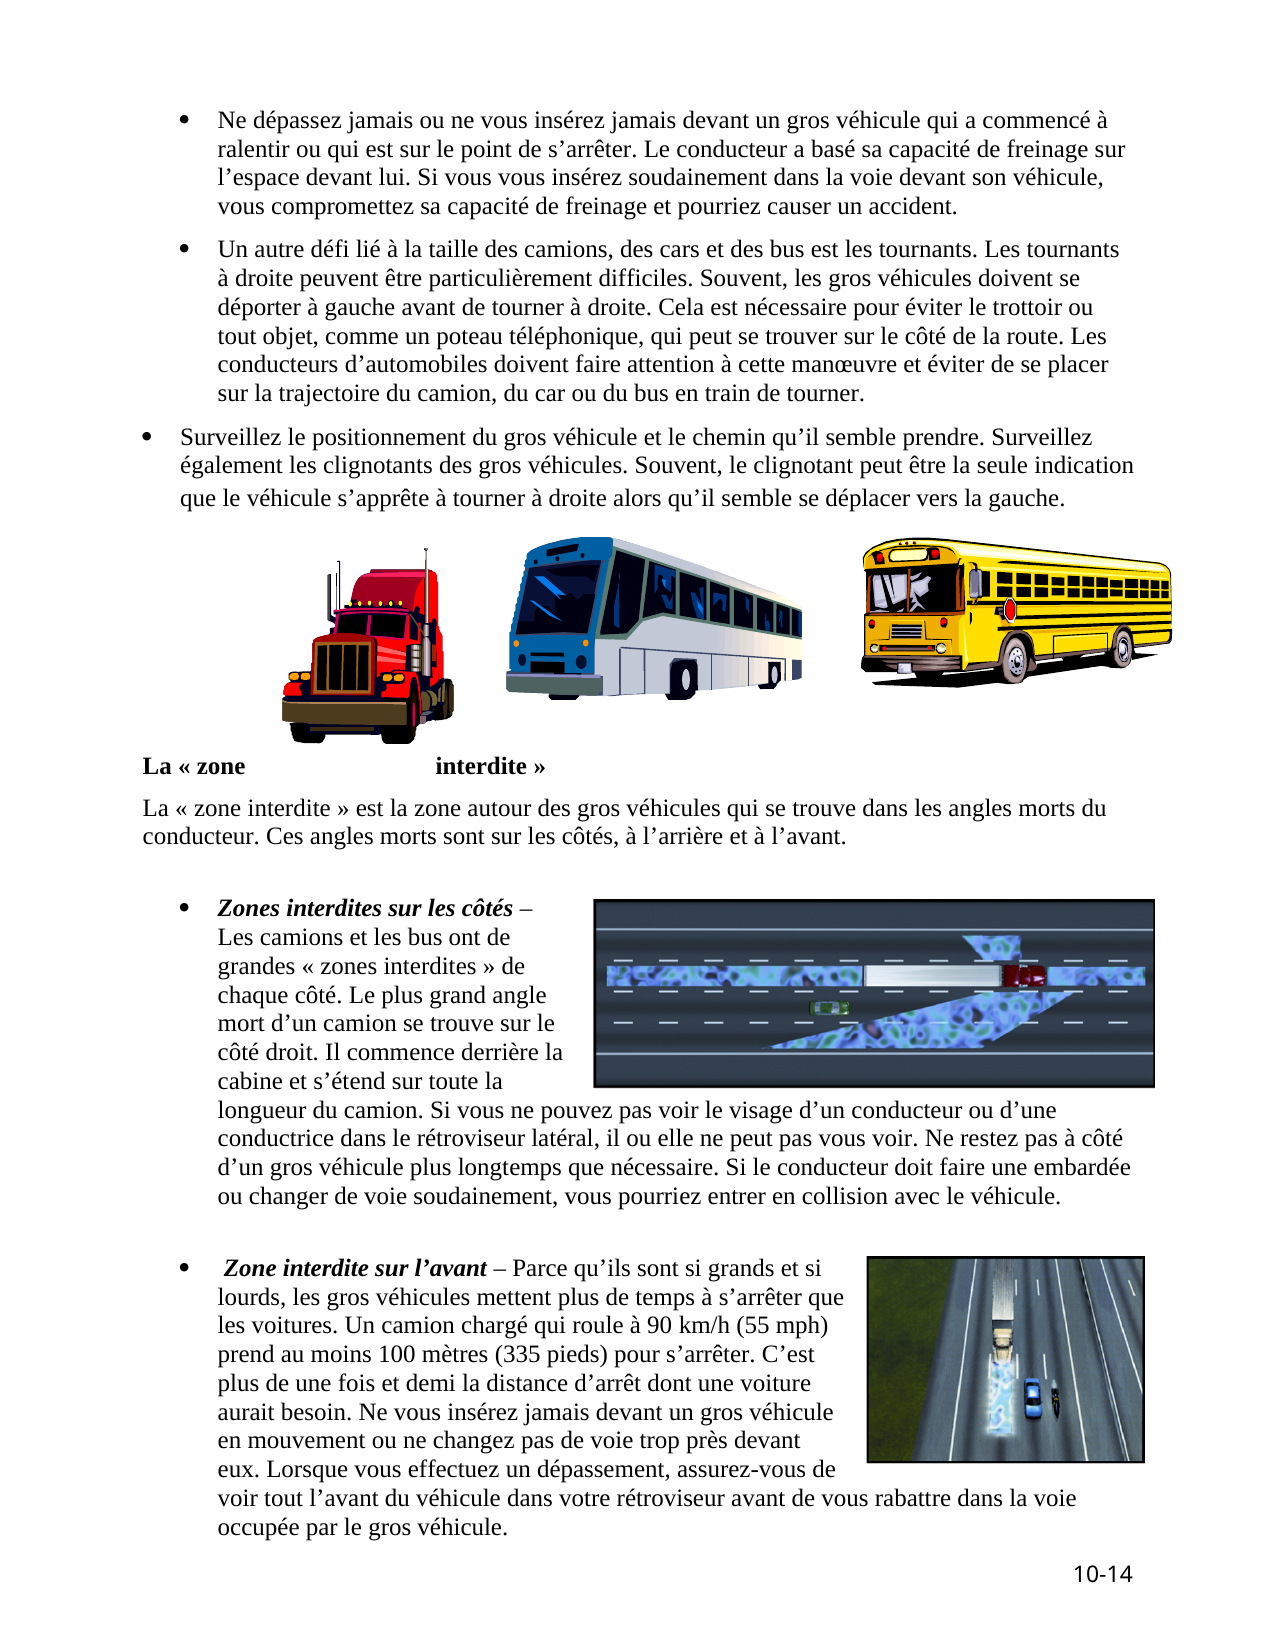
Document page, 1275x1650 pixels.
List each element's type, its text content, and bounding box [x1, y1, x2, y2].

list Zone interdite sur l’avant – Parce qu’ils sont si grands et si lourds, les gros véhicules mettent plus de temps à s’arrêter que les voitures. Un camion chargé qui roule à 90 km/h (55 mph) prend au moins 100 mètres (335 pieds) pour s’arrêter. C’est plus de une fois et demi la distance d’arrêt dont une voiture aurait besoin. Ne vous insérez jamais devant un gros véhicule en mouvement ou ne changez pas de voie trop près devant eux. Lorsque vous effectuez un dépassement, assurez-vous de voir tout l’avant du véhicule dans votre rétroviseur avant de vous rabattre dans la voie occupée par le gros véhicule. [180, 1253, 1132, 1541]
list Un autre défi lié à la taille des camions, des cars et des bus est les tournants. Les tournants à droite peuvent être particulièrement difficiles. Souvent, les gros véhicules doivent se déporter à gauche avant de tourner à droite. Cela est nécessaire pour éviter le trottoir ou tout objet, comme un poteau téléphonique, qui peut se trouver sur le côté de la route. Les conducteurs d’automobiles doivent faire attention à cette manœuvre et éviter de se placer sur la trajectoire du camion, du car ou du bus en train de tourner. [180, 234, 1132, 407]
picture [866, 1256, 1145, 1464]
text La « zone interdite » est la zone autour des gros véhicules qui se trouve dans les angles morts du conducteur. Ces angles morts sont sur les côtés, à l’arrière et à l’avant. [142, 793, 1132, 850]
picture [592, 899, 1155, 1089]
list Surveillez le positionnement du gros véhicule et le chemin qu’il semble prendre. Surveillez également les clignotants des gros véhicules. Souvent, le clignotant peut être la seule indication que le véhicule s’apprête à tourner à droite alors qu’il semble se déplacer vers la gauche. [142, 422, 1147, 513]
text La « zone interdite » [142, 751, 1132, 780]
list Ne dépassez jamais ou ne vous insérez jamais devant un gros véhicule qui a commencé à ralentir ou qui est sur le point de s’arrêter. Le conducteur a basé sa capacité de freinage sur l’espace devant lui. Si vous vous insérez soudainement dans la voie devant son véhicule, vous compromettez sa capacité de freinage et pourriez causer un accident. [180, 105, 1132, 220]
